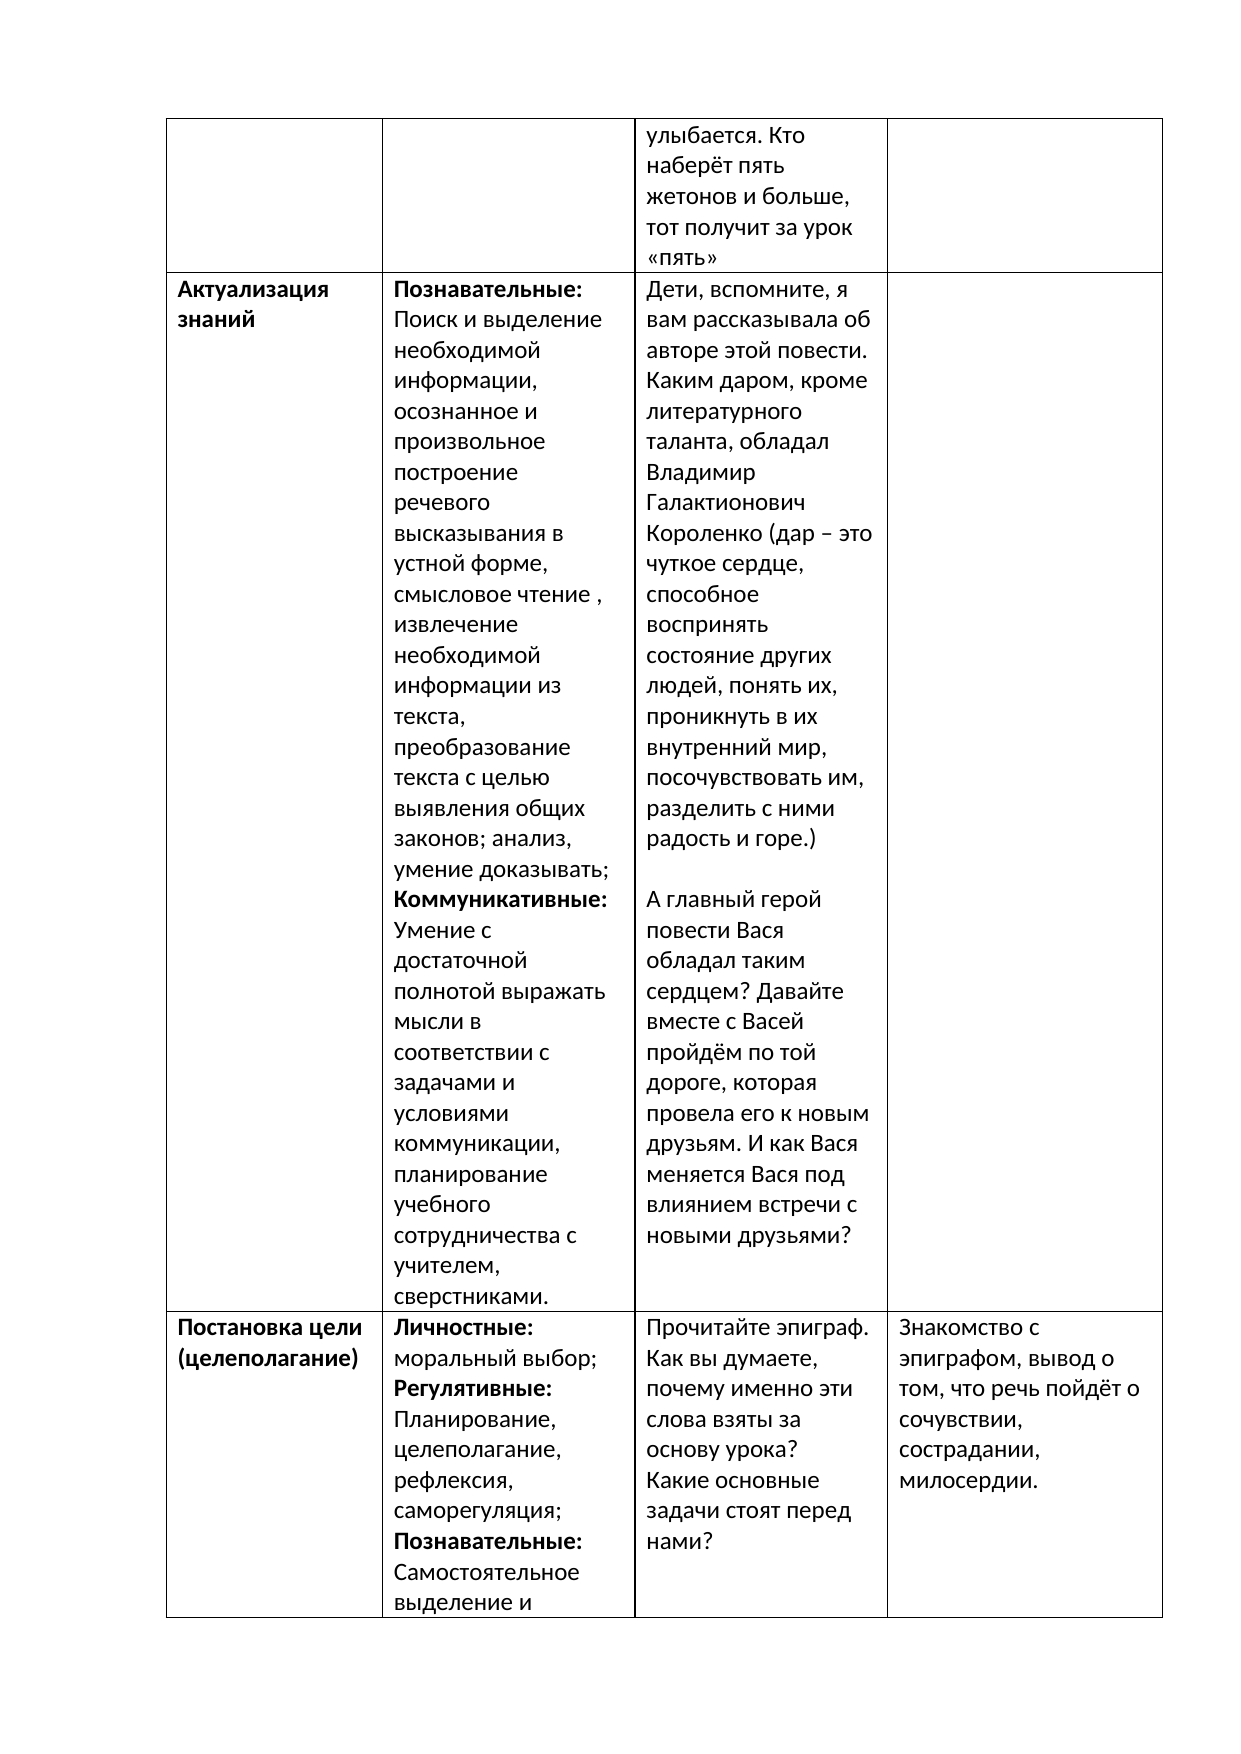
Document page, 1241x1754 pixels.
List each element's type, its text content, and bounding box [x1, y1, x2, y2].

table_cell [888, 1312, 1162, 1617]
table_cell Познавательные: Поиск и выделение необходимой информации, осознанное и произвольное построение речевого высказывания в устной форме, смысловое чтение , извлечение необходимой информации из текста, преобразование текста с целью выявления общих законов; анализ, умение доказывать; Коммуникативные: Умение с достаточной полнотой выражать мысли в соответствии с задачами и условиями коммуникации, планирование учебного сотрудничества с учителем, сверстниками. [383, 273, 634, 1311]
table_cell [888, 119, 1162, 272]
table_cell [383, 119, 634, 272]
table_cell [636, 1312, 887, 1617]
table_cell Актуализация знаний [167, 273, 382, 1311]
table_cell Дети, вспомните, я вам рассказывала об авторе этой повести. Каким даром, кроме литературного таланта, обладал Владимир Галактионович Короленко (дар – это чуткое сердце, способное воспринять состояние других людей, понять их, проникнуть в их внутренний мир, посочувствовать им, разделить с ними радость и горе.) А главный герой повести Вася обладал таким сердцем? Давайте вместе с Васей пройдём по той дороге, которая провела его к новым друзьям. И как Вася меняется Вася под влиянием встречи с новыми друзьями? [636, 273, 887, 1311]
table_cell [167, 119, 382, 272]
table_cell [888, 273, 1162, 1311]
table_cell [383, 1312, 634, 1617]
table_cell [167, 1312, 382, 1617]
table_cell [636, 119, 887, 272]
